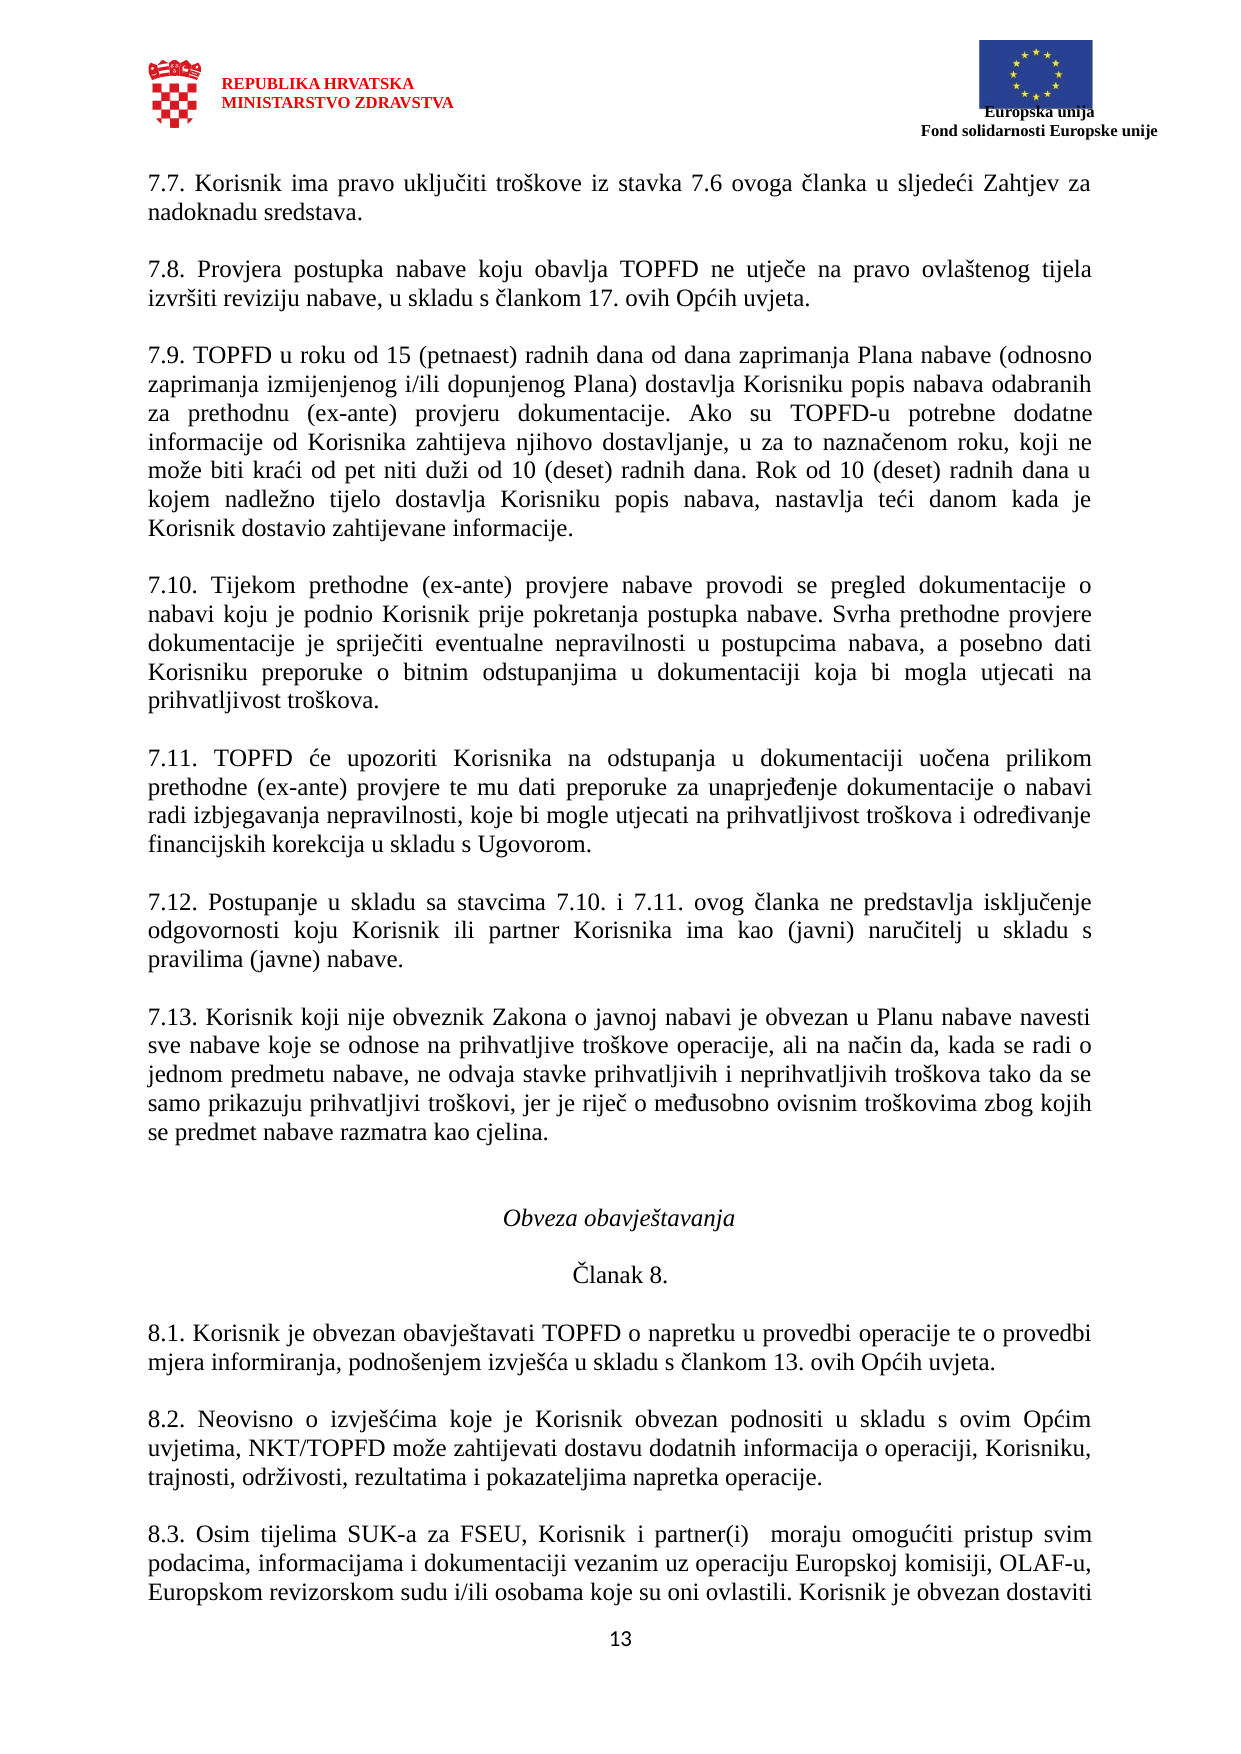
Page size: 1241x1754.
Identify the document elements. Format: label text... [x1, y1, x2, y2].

picture [979, 40, 1093, 110]
text Članak 8. [148, 1261, 1093, 1289]
text 8.2. Neovisno o izvješćima koje je Korisnik obvezan podnositi u skladu s ovim Općim uvjetima, NKT/TOPFD može zahtijevati dostavu dodatnih informacija o operaciji, Korisniku, trajnosti, održivosti, rezultatima i pokazateljima napretka operacije. [148, 1404, 1093, 1491]
text 7.12. Postupanje u skladu sa stavcima 7.10. i 7.11. ovog članka ne predstavlja isključenje odgovornosti koju Korisnik ili partner Korisnika ima kao (javni) naručitelj u skladu s pravilima (javne) nabave. [148, 887, 1093, 973]
text 7.9. TOPFD u roku od 15 (petnaest) radnih dana od dana zaprimanja Plana nabave (odnosno zaprimanja izmijenjenog i/ili dopunjenog Plana) dostavlja Korisniku popis nabava odabranih za prethodnu (ex-ante) provjeru dokumentacije. Ako su TOPFD-u potrebne dodatne informacije od Korisnika zahtijeva njihovo dostavljanje, u za to naznačenom roku, koji ne može biti kraći od pet niti duži od 10 (deset) radnih dana. Rok od 10 (deset) radnih dana u kojem nadležno tijelo dostavlja Korisniku popis nabava, nastavlja teći danom kada je Korisnik dostavio zahtijevane informacije. [148, 341, 1093, 542]
text 7.13. Korisnik koji nije obveznik Zakona o javnoj nabavi je obvezan u Planu nabave navesti sve nabave koje se odnose na prihvatljive troškove operacije, ali na način da, kada se radi o jednom predmetu nabave, ne odvaja stavke prihvatljivih i neprihvatljivih troškova tako da se samo prikazuju prihvatljivi troškovi, jer je riječ o međusobno ovisnim troškovima zbog kojih se predmet nabave razmatra kao cjelina. [148, 1002, 1093, 1146]
text 7.10. Tijekom prethodne (ex-ante) provjere nabave provodi se pregled dokumentacije o nabavi koju je podnio Korisnik prije pokretanja postupka nabave. Svrha prethodne provjere dokumentacije je spriječiti eventualne nepravilnosti u postupcima nabava, a posebno dati Korisniku preporuke o bitnim odstupanjima u dokumentaciji koja bi mogla utjecati na prihvatljivost troškova. [148, 571, 1093, 714]
text 7.7. Korisnik ima pravo uključiti troškove iz stavka 7.6 ovoga članka u sljedeći Zahtjev za nadoknadu sredstava. [148, 168, 1093, 226]
subtitle Obveza obavještavanja [148, 1203, 1093, 1232]
text 8.1. Korisnik je obvezan obavještavati TOPFD o napretku u provedbi operacije te o provedbi mjera informiranja, podnošenjem izvješća u skladu s člankom 13. ovih Općih uvjeta. [148, 1318, 1093, 1376]
text 7.11. TOPFD će upozoriti Korisnika na odstupanja u dokumentaciji uočena prilikom prethodne (ex-ante) provjere te mu dati preporuke za unaprjeđenje dokumentacije o nabavi radi izbjegavanja nepravilnosti, koje bi mogle utjecati na prihvatljivost troškova i određivanje financijskih korekcija u skladu s Ugovorom. [148, 743, 1093, 858]
picture [147, 60, 200, 129]
text 7.8. Provjera postupka nabave koju obavlja TOPFD ne utječe na pravo ovlaštenog tijela izvršiti reviziju nabave, u skladu s člankom 17. ovih Općih uvjeta. [148, 254, 1093, 312]
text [148, 1519, 1093, 1606]
